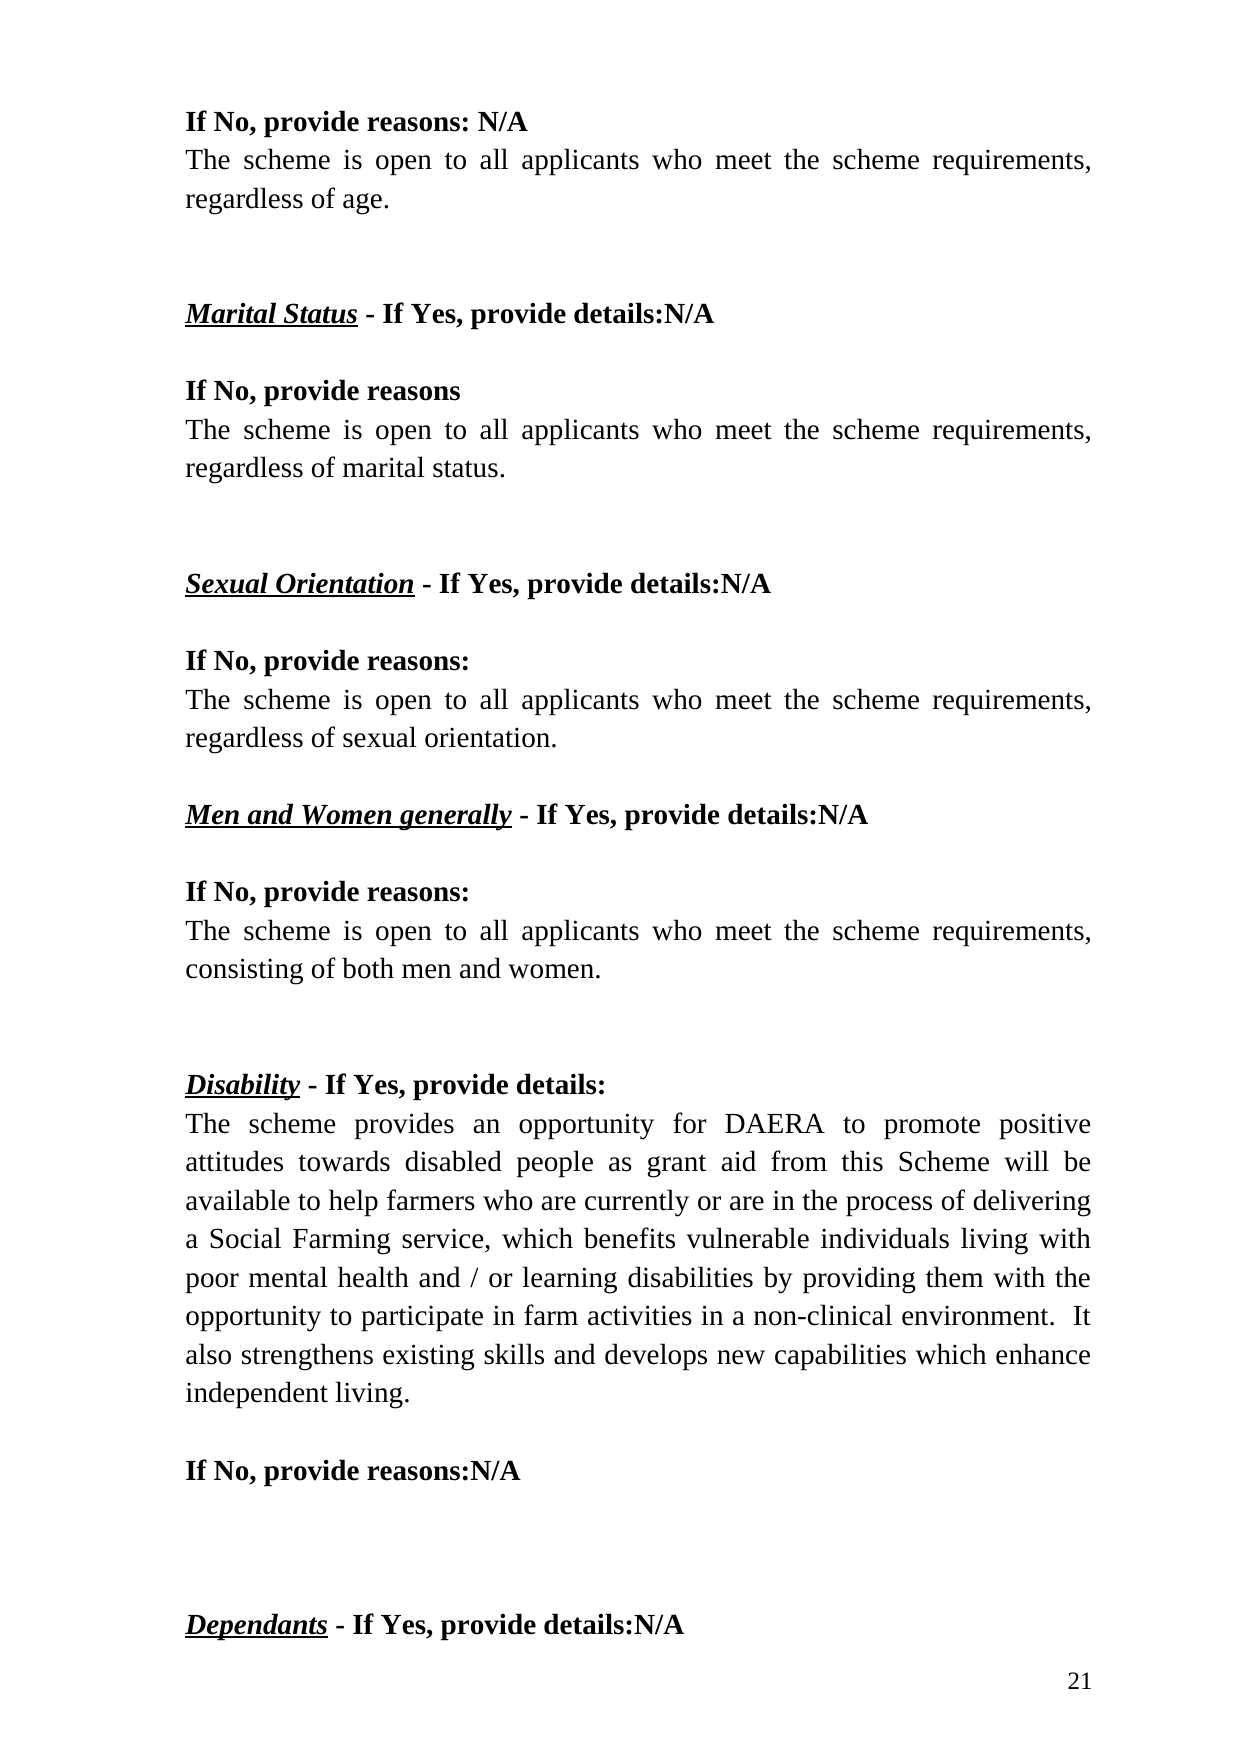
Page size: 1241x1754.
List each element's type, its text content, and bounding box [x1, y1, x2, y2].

text The scheme provides an opportunity for DAERA to promote positive attitudes towards disabled people as grant aid from this Scheme will be available to help farmers who are currently or are in the process of delivering a Social Farming service, which benefits vulnerable individuals living with poor mental health and / or learning disabilities by providing them with the opportunity to participate in farm activities in a non-clinical environment. It also strengthens existing skills and develops new capabilities which enhance independent living. [185, 1106, 1092, 1409]
text Dependants - If Yes, provide details:N/A [185, 1607, 1092, 1640]
text The scheme is open to all applicants who meet the scheme requirements, regardless of marital status. [185, 412, 1092, 484]
text The scheme is open to all applicants who meet the scheme requirements, regardless of age. [185, 142, 1092, 214]
text If No, provide reasons:N/A [185, 1453, 1092, 1486]
text The scheme is open to all applicants who meet the scheme requirements, regardless of sexual orientation. [185, 682, 1092, 754]
text The scheme is open to all applicants who meet the scheme requirements, consisting of both men and women. [185, 913, 1092, 985]
text Disability - If Yes, provide details: [185, 1067, 1092, 1101]
text Sexual Orientation - If Yes, provide details:N/A [185, 566, 1092, 600]
text If No, provide reasons: N/A [185, 104, 1092, 137]
text If No, provide reasons: [185, 874, 1092, 908]
text Marital Status - If Yes, provide details:N/A [185, 296, 1092, 330]
text If No, provide reasons [185, 373, 1092, 407]
text If No, provide reasons: [185, 643, 1092, 677]
text Men and Women generally - If Yes, provide details:N/A [185, 797, 1092, 831]
